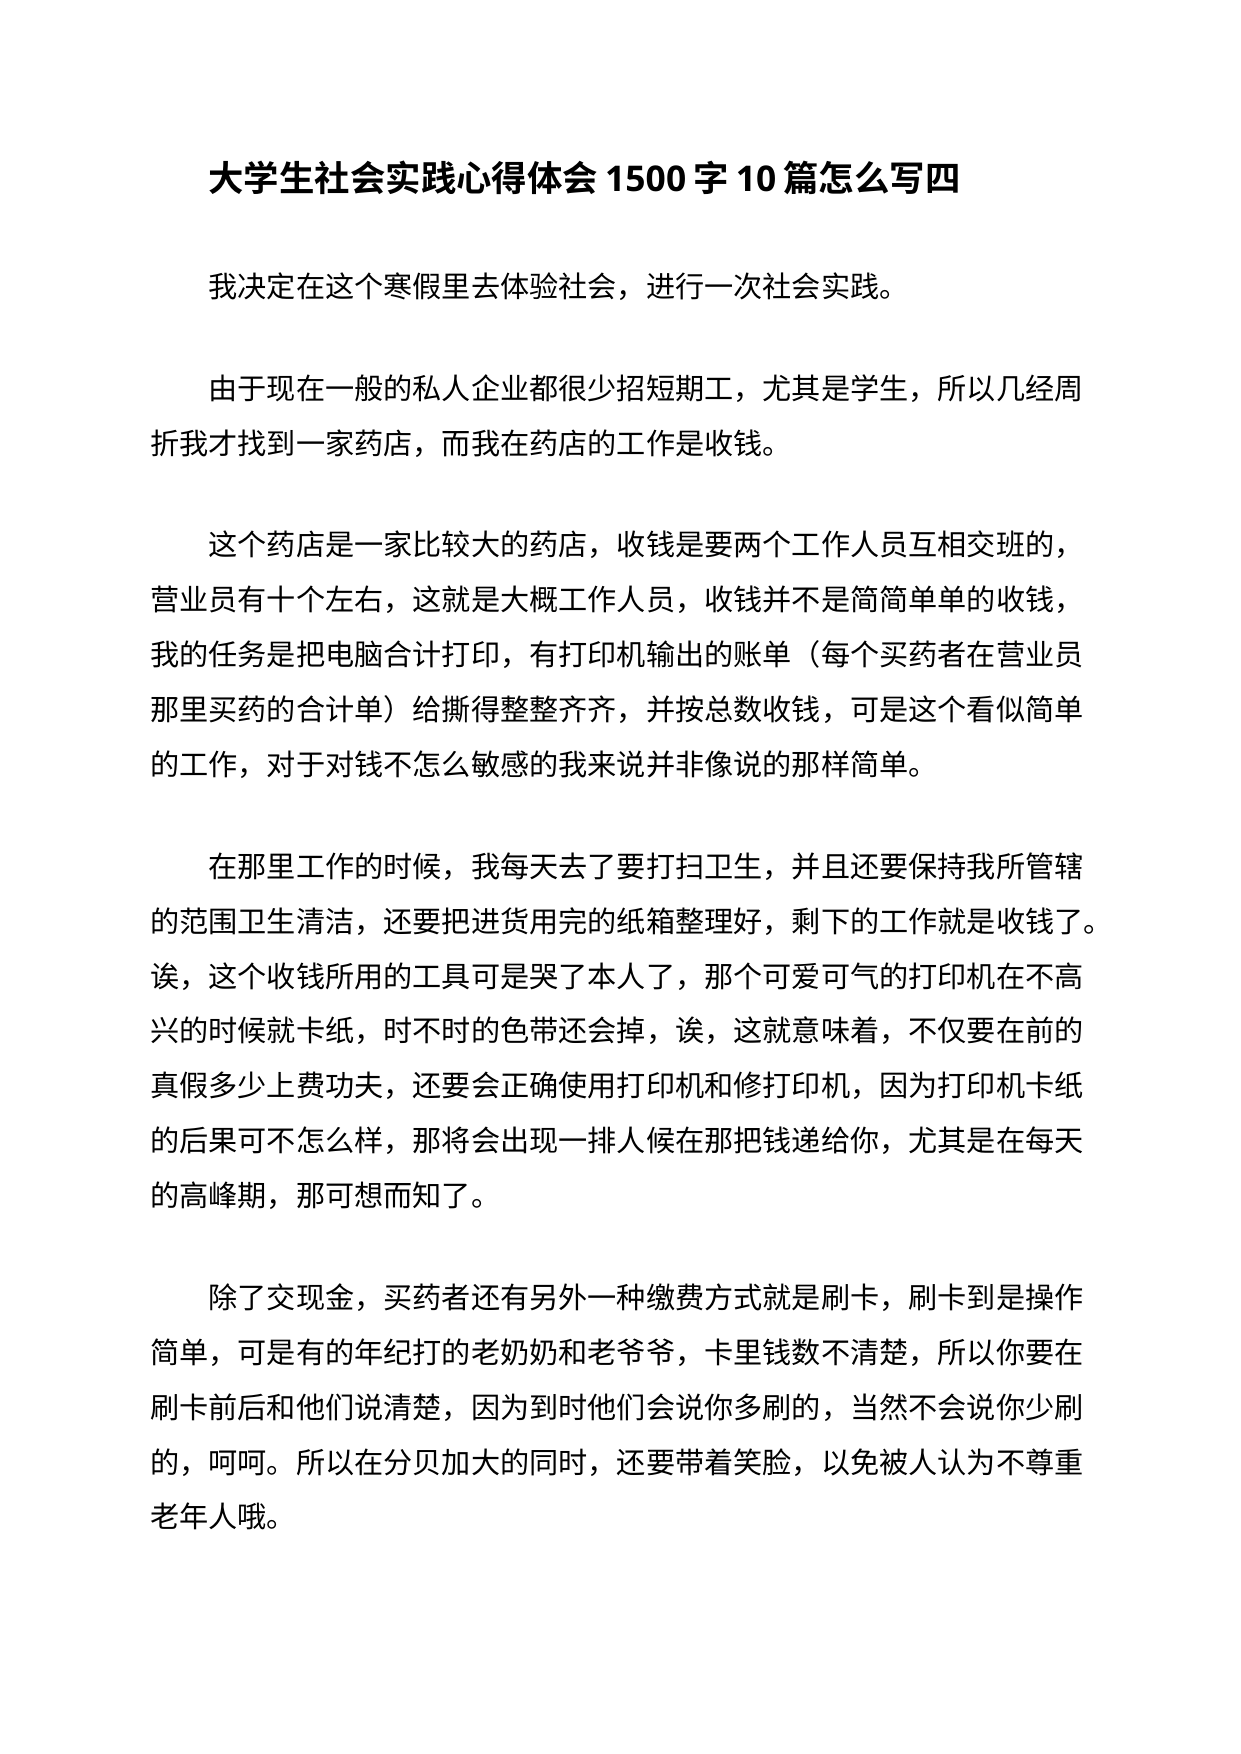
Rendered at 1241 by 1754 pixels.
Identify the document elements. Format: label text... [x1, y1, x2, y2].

text 在那里工作的时候，我每天去了要打扫卫生，并且还要保持我所管辖的范围卫生清洁，还要把进货用完的纸箱整理好，剩下的工作就是收钱了。诶，这个收钱所用的工具可是哭了本人了，那个可爱可气的打印机在不高兴的时候就卡纸，时不时的色带还会掉，诶，这就意味着，不仅要在前的真假多少上费功夫，还要会正确使用打印机和修打印机，因为打印机卡纸的后果可不怎么样，那将会出现一排人候在那把钱递给你，尤其是在每天的高峰期，那可想而知了。 [150, 843, 1090, 1215]
text 这个药店是一家比较大的药店，收钱是要两个工作人员互相交班的，营业员有十个左右，这就是大概工作人员，收钱并不是简简单单的收钱，我的任务是把电脑合计打印，有打印机输出的账单（每个买药者在营业员那里买药的合计单）给撕得整整齐齐，并按总数收钱，可是这个看似简单的工作，对于对钱不怎么敏感的我来说并非像说的那样简单。 [150, 522, 1090, 784]
text 由于现在一般的私人企业都很少招短期工，尤其是学生，所以几经周折我才找到一家药店，而我在药店的工作是收钱。 [150, 365, 1090, 462]
text 除了交现金，买药者还有另外一种缴费方式就是刷卡，刷卡到是操作简单，可是有的年纪打的老奶奶和老爷爷，卡里钱数不清楚，所以你要在刷卡前后和他们说清楚，因为到时他们会说你多刷的，当然不会说你少刷的，呵呵。所以在分贝加大的同时，还要带着笑脸，以免被人认为不尊重老年人哦。 [150, 1274, 1090, 1536]
text 大学生社会实践心得体会1500字10篇怎么写四 [150, 150, 1090, 201]
text 我决定在这个寒假里去体验社会，进行一次社会实践。 [150, 263, 1090, 306]
